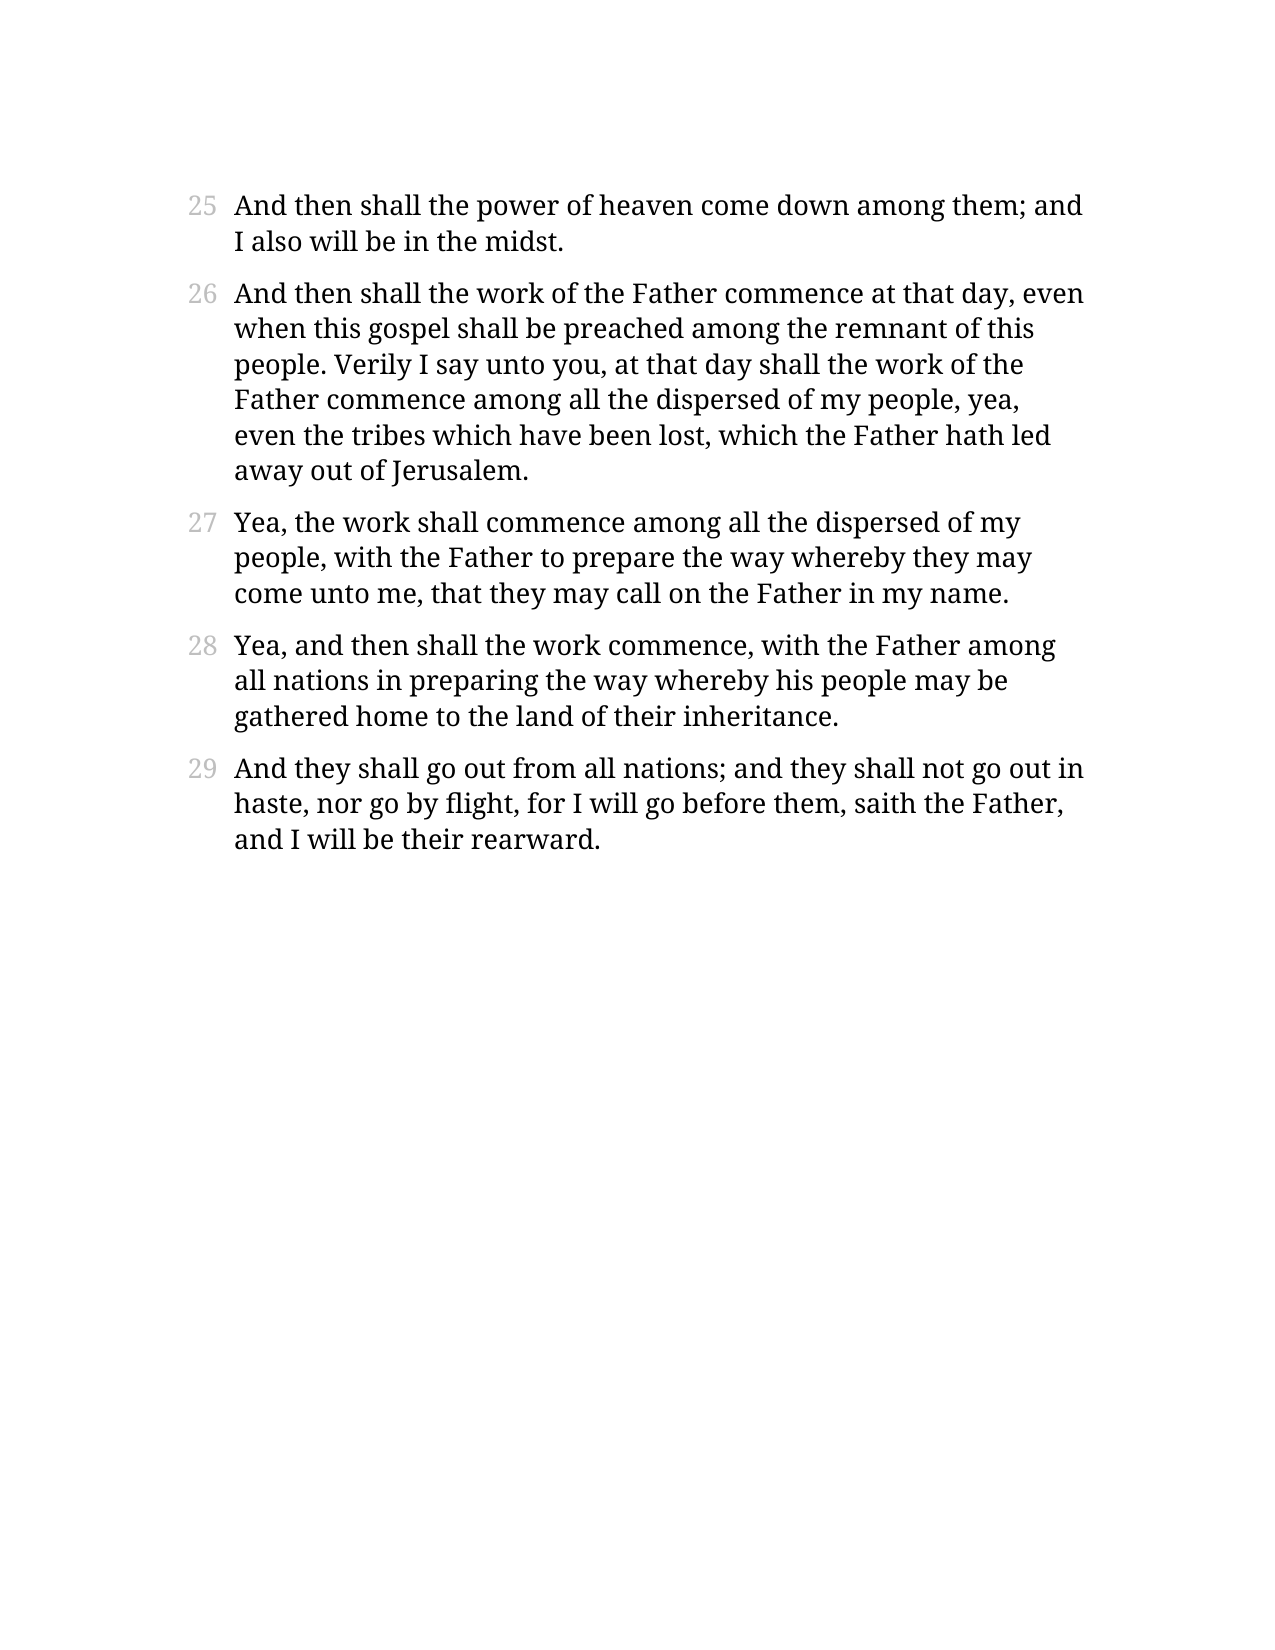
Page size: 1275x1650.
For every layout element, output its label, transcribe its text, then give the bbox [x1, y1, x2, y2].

text 25 And then shall the power of heaven come down among them; and I also will be in the midst. [187, 187, 1087, 258]
text 26 And then shall the work of the Father commence at that day, even when this gospel shall be preached among the remnant of this people. Verily I say unto you, at that day shall the work of the Father commence among all the dispersed of my people, yea, even the tribes which have been lost, which the Father hath led away out of Jerusalem. [187, 275, 1087, 487]
text 29 And they shall go out from all nations; and they shall not go out in haste, nor go by flight, for I will go before them, saith the Father, and I will be their rearward. [187, 750, 1087, 856]
text 28 Yea, and then shall the work commence, with the Father among all nations in preparing the way whereby his people may be gathered home to the land of their inheritance. [187, 627, 1087, 733]
text 27 Yea, the work shall commence among all the dispersed of my people, with the Father to prepare the way whereby they may come unto me, that they may call on the Father in my name. [187, 504, 1087, 610]
